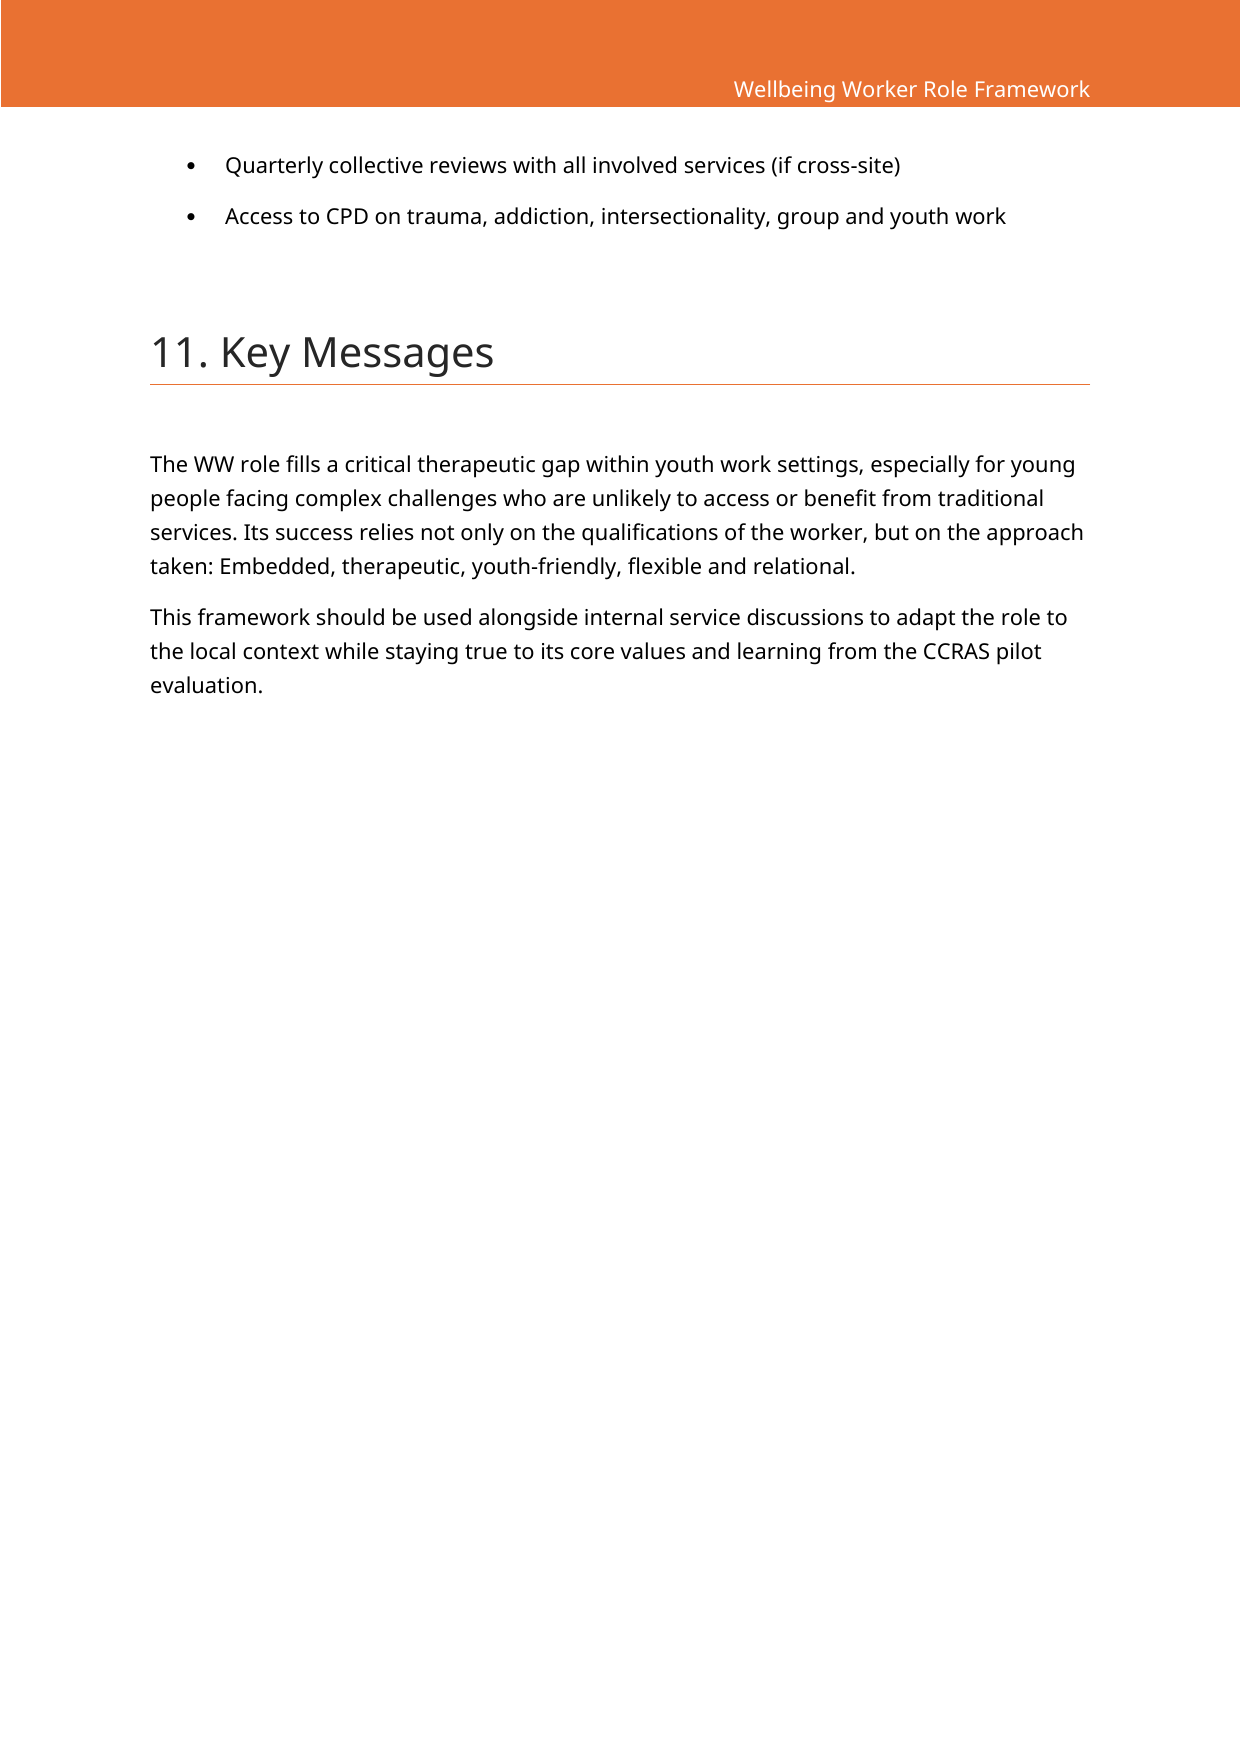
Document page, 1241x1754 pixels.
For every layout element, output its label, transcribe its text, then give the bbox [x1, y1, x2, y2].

text The WW role fills a critical therapeutic gap within youth work settings, especially for young people facing complex challenges who are unlikely to access or benefit from traditional services. Its success relies not only on the qualifications of the worker, but on the approach taken: Embedded, therapeutic, youth-friendly, flexible and relational. [150, 449, 1090, 581]
text This framework should be used alongside internal service discussions to adapt the role to the local context while staying true to its core values and learning from the CCRAS pilot evaluation. [150, 602, 1090, 700]
subtitle 11. Key Messages [150, 323, 1090, 384]
list Quarterly collective reviews with all involved services (if cross-site) [187, 150, 1090, 180]
list Access to CPD on trauma, addiction, intersectionality, group and youth work [187, 201, 1090, 231]
